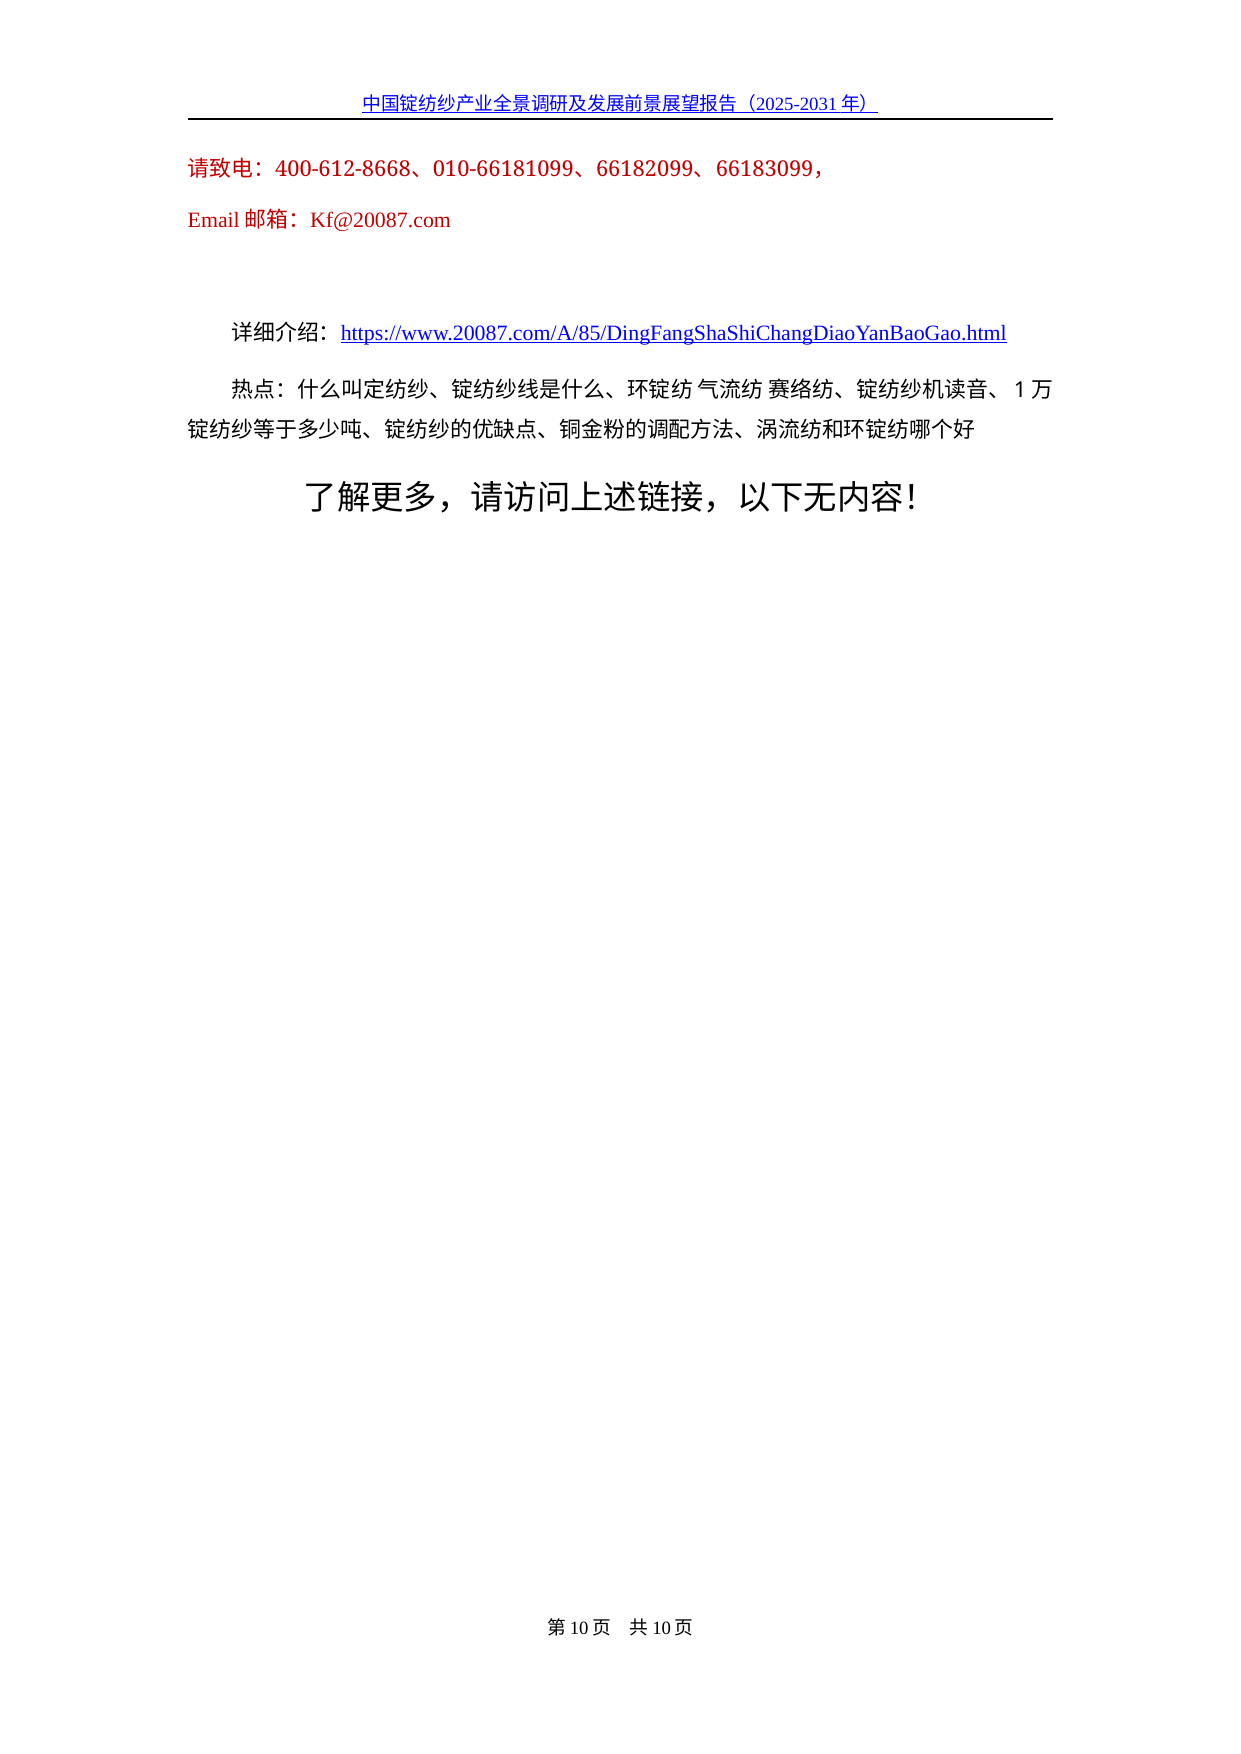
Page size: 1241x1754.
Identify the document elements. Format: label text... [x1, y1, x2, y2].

text 请致电：400-612-8668、010-66181099、66182099、66183099， [187, 150, 1053, 183]
text 详细介绍：https://www.20087.com/A/85/DingFangShaShiChangDiaoYanBaoGao.html [187, 315, 1053, 347]
text Email邮箱：Kf@20087.com [187, 202, 1053, 234]
text 热点：什么叫定纺纱、锭纺纱线是什么、环锭纺 气流纺 赛络纺、锭纺纱机读音、1万锭纺纱等于多少吨、锭纺纱的优缺点、铜金粉的调配方法、涡流纺和环锭纺哪个好 [187, 371, 1053, 444]
title 了解更多，请访问上述链接，以下无内容！ [187, 462, 1053, 527]
